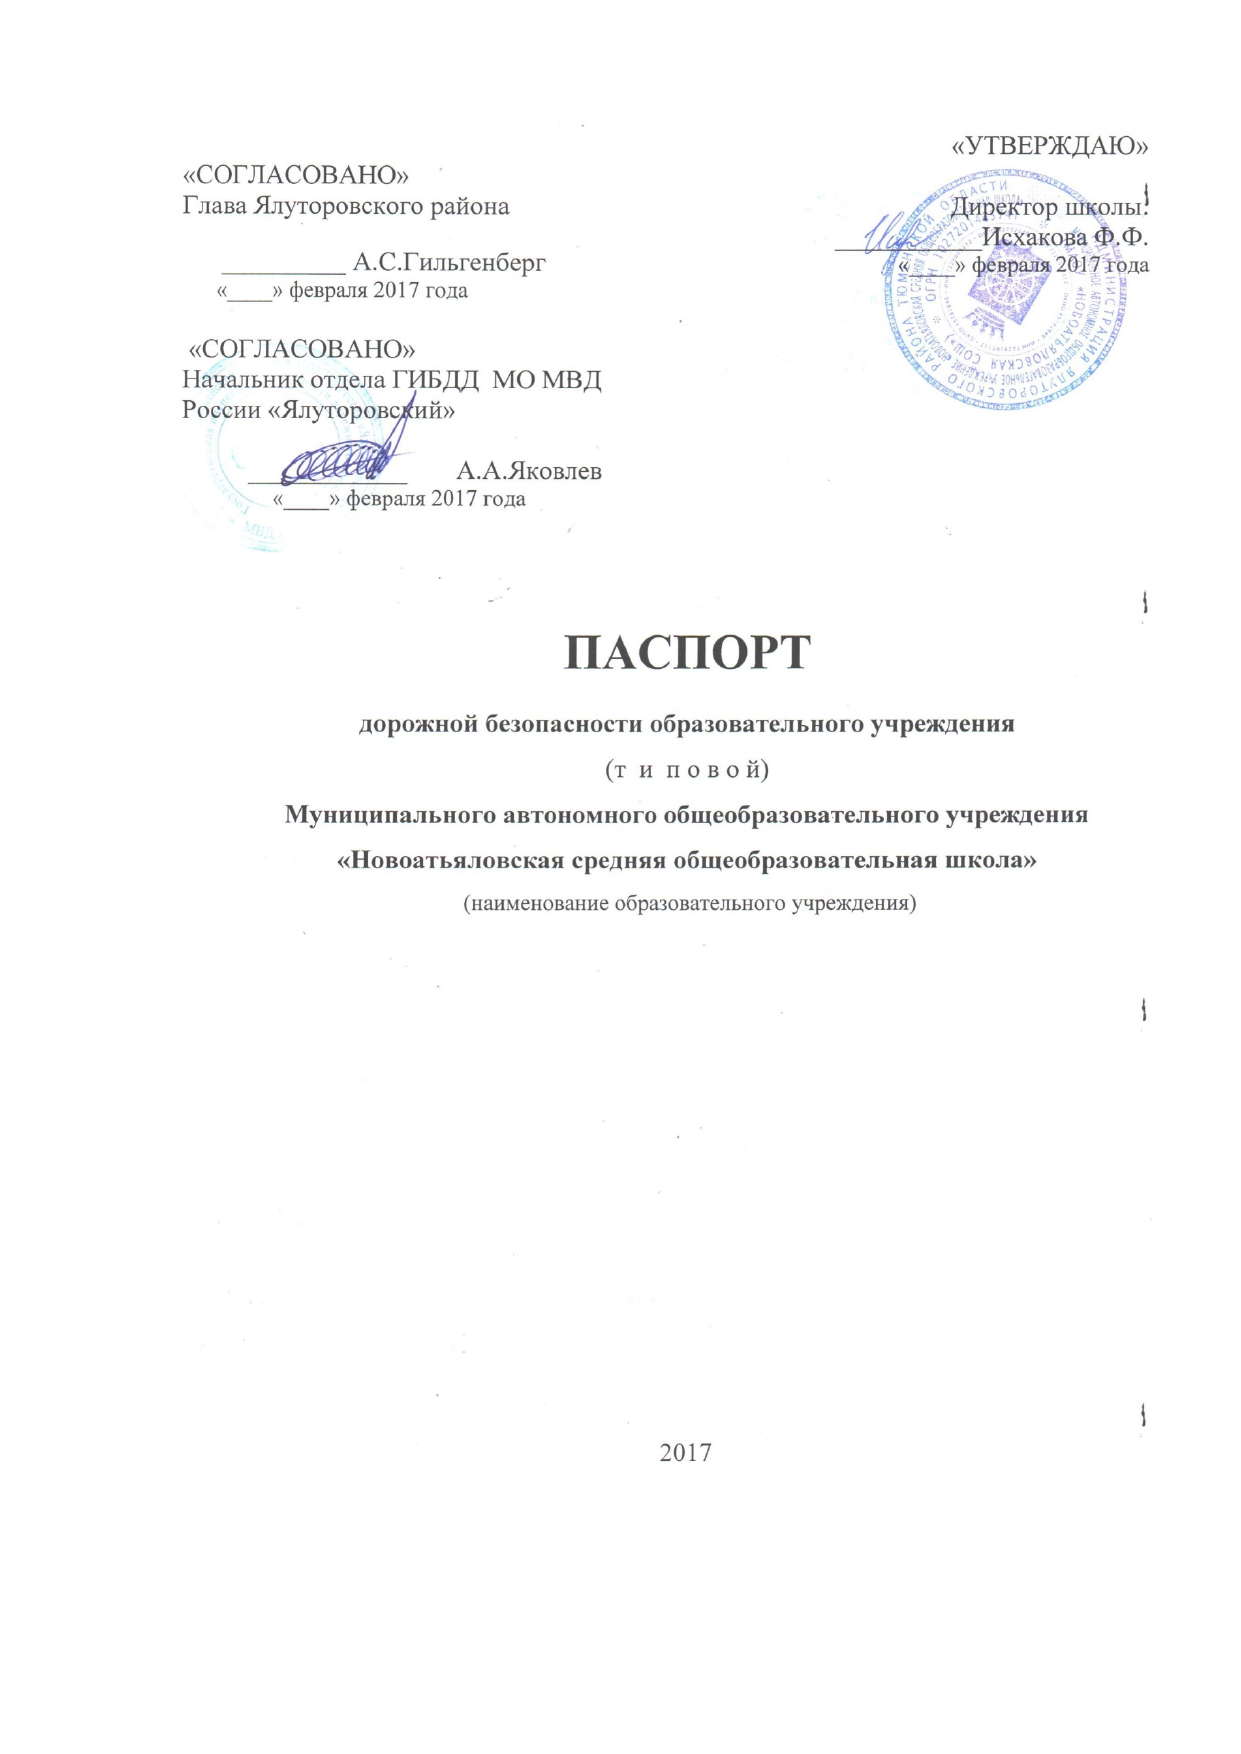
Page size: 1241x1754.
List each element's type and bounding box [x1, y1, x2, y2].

picture [177, 118, 1152, 1466]
